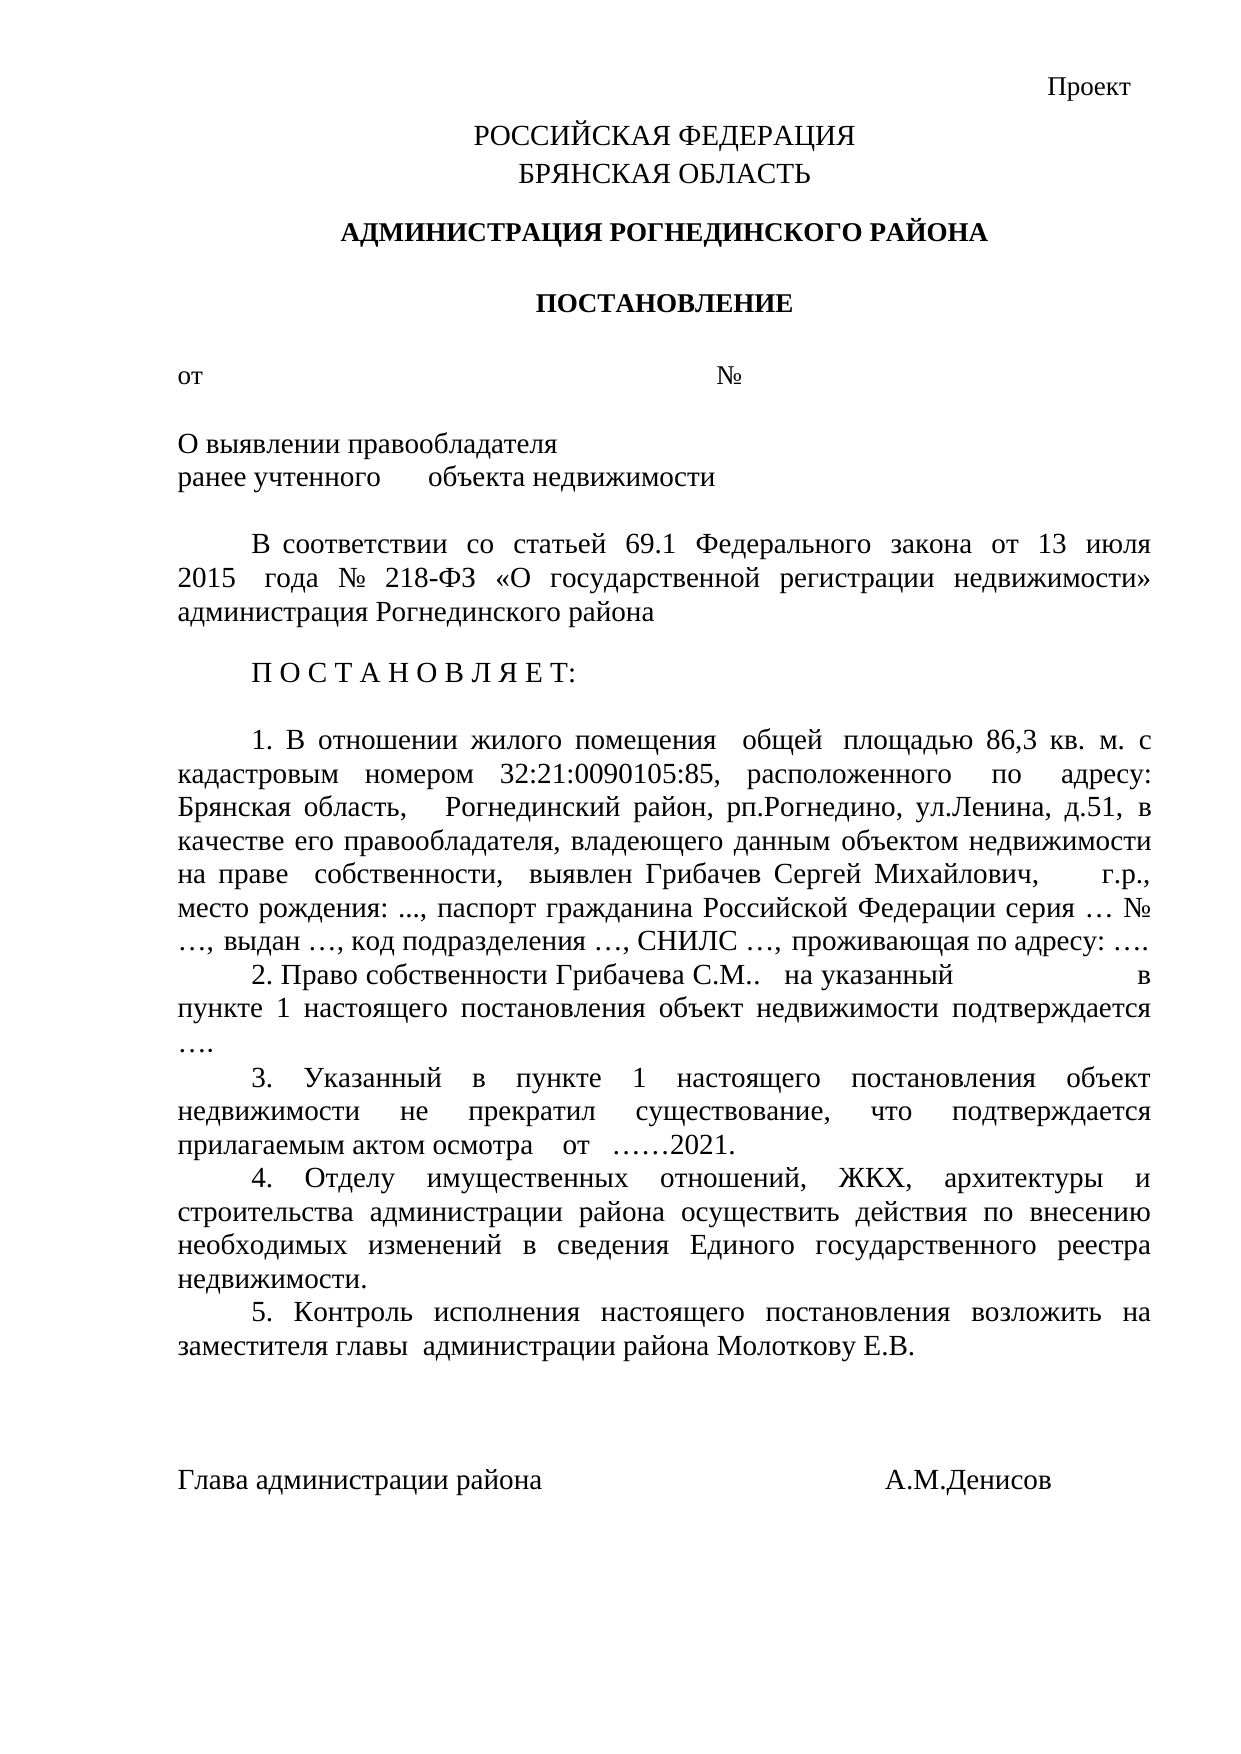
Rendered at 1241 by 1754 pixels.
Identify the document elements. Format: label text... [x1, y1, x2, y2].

text 1. В отношении жилого помещения общей площадью 86,3 кв. м. с кадастровым номером 32:21:0090105:85, расположенного по адресу: Брянская область, Рогнединский район, рп.Рогнедино, ул.Ленина, д.51, в качестве его правообладателя, владеющего данным объектом недвижимости на праве собственности, выявлен Грибачев Сергей Михайлович, г.р., место рождения: ..., паспорт гражданина Российской Федерации серия … № …, выдан …, код подразделения …, СНИЛС …, проживающая по адресу: …. [177, 722, 1152, 957]
list 5. Контроль исполнения настоящего постановления возложить на заместителя главы администрации района Молоткову Е.В. [177, 1294, 1152, 1362]
text Глава администрации района А.М.Денисов [177, 1462, 1152, 1496]
text от № [177, 359, 1152, 390]
text АДМИНИСТРАЦИЯ РОГНЕДИНСКОГО РАЙОНА [177, 216, 1152, 247]
text РОССИЙСКАЯ ФЕДЕРАЦИЯ БРЯНСКАЯ ОБЛАСТЬ [177, 118, 1152, 190]
text В соответствии со статьей 69.1 Федерального закона от 13 июля 2015 года № 218-ФЗ «О государственной регистрации недвижимости» администрация Рогнединского района [177, 527, 1152, 627]
text О выявлении правообладателя ранее учтенного объекта недвижимости [177, 426, 1152, 493]
list 4. Отделу имущественных отношений, ЖКХ, архитектуры и строительства администрации района осуществить действия по внесению необходимых изменений в сведения Единого государственного реестра недвижимости. [177, 1160, 1152, 1294]
text П О С Т А Н О В Л Я Е Т: [177, 655, 1152, 689]
text ПОСТАНОВЛЕНИЕ [177, 287, 1152, 319]
text 2. Право собственности Грибачева С.М.. на указанный в пункте 1 настоящего постановления объект недвижимости подтверждается …. [177, 957, 1152, 1060]
text 3. Указанный в пункте 1 настоящего постановления объект недвижимости не прекратил существование, что подтверждается прилагаемым актом осмотра от ……2021. [177, 1060, 1152, 1160]
